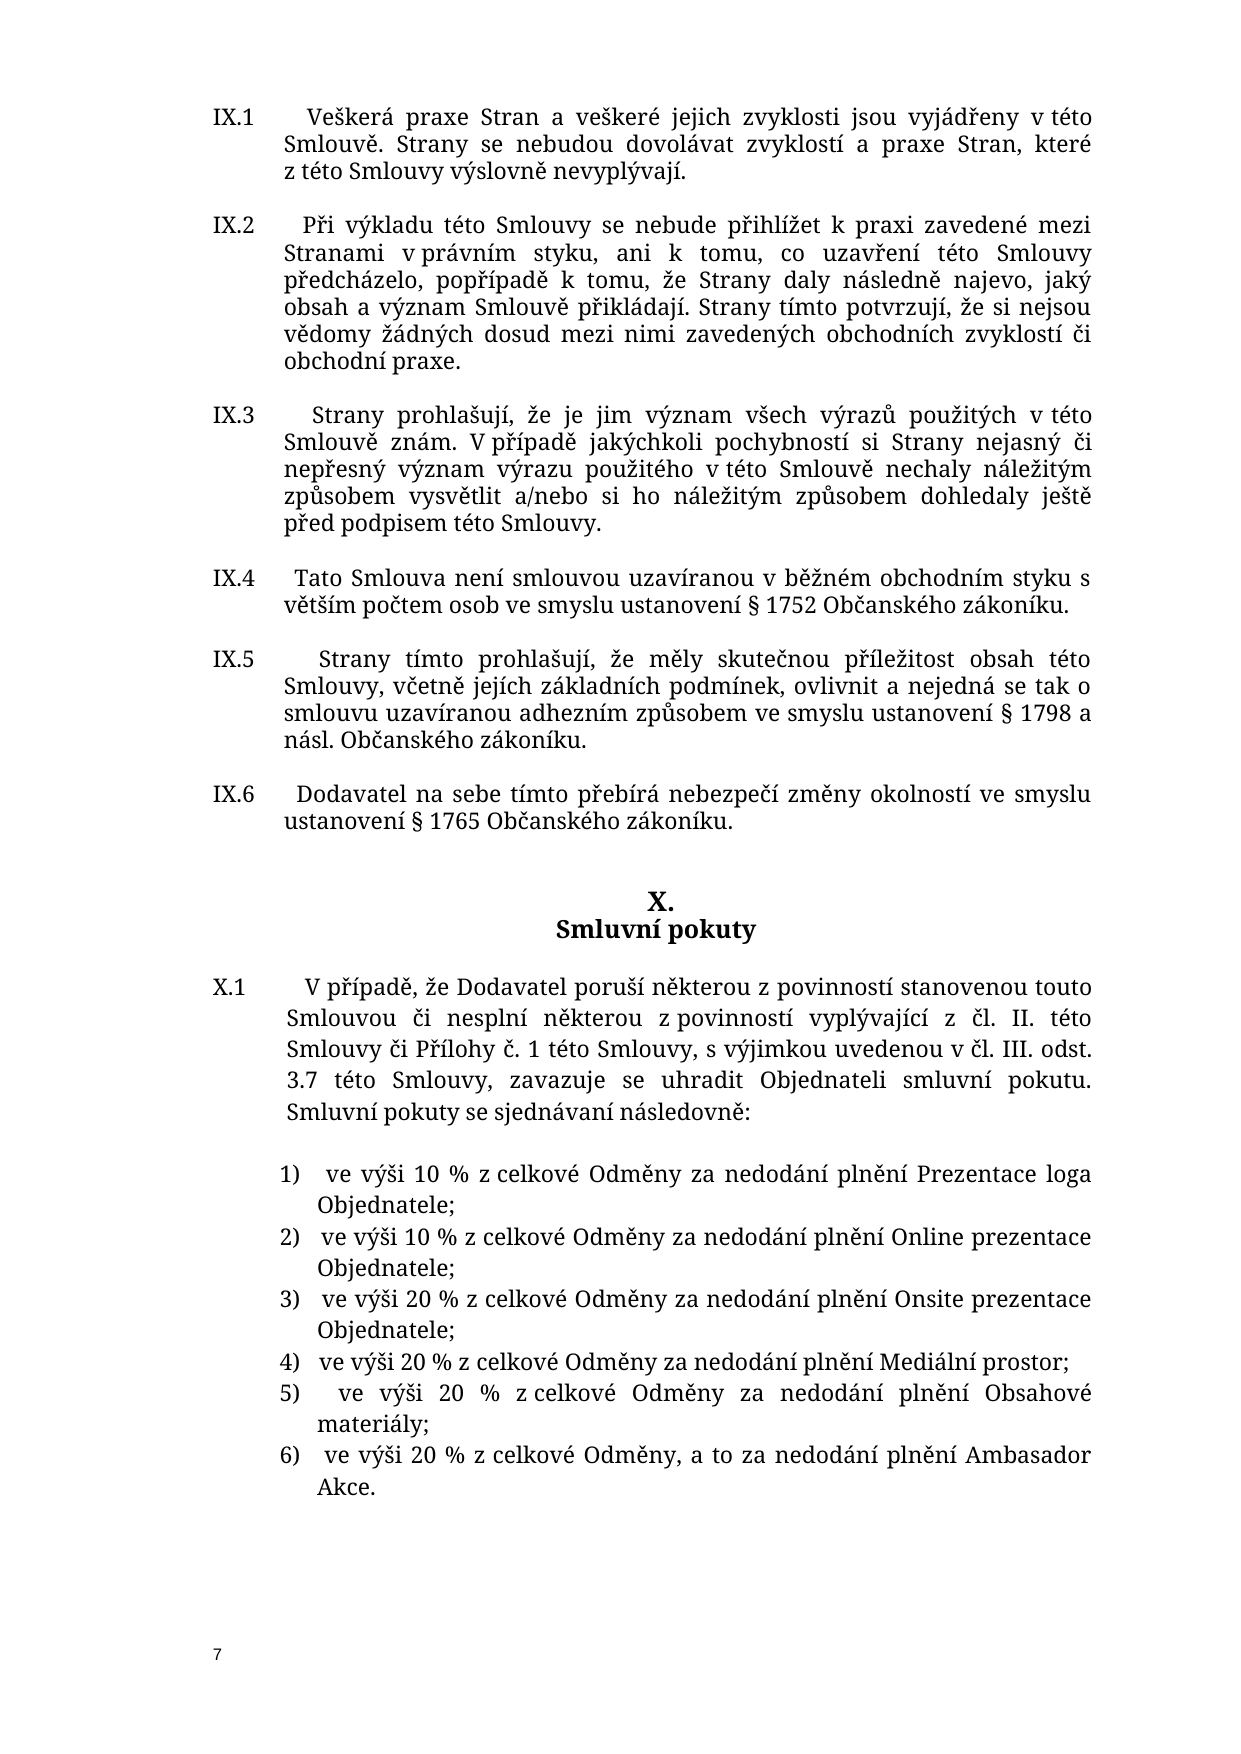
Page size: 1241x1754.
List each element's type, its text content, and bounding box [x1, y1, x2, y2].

subtitle ve výši 20 % z celkové Odměny za nedodání plnění Onsite prezentace Objednatele; [279, 1283, 1092, 1346]
subtitle Strany tímto prohlašují, že měly skutečnou příležitost obsah této Smlouvy, včetně jejích základních podmínek, ovlivnit a nejedná se tak o smlouvu uzavíranou adhezním způsobem ve smyslu ustanovení § 1798 a násl. Občanského zákoníku. [213, 646, 1092, 754]
subtitle ve výši 10 % z celkové Odměny za nedodání plnění Online prezentace Objednatele; [279, 1221, 1092, 1283]
subtitle ve výši 20 % z celkové Odměny, a to za nedodání plnění Ambasador Akce. [279, 1439, 1092, 1502]
subtitle Tato Smlouva není smlouvou uzavíranou v běžném obchodním styku s větším počtem osob ve smyslu ustanovení § 1752 Občanského zákoníku. [213, 564, 1092, 618]
subtitle Při výkladu této Smlouvy se nebude přihlížet k praxi zavedené mezi Stranami v právním styku, ani k tomu, co uzavření této Smlouvy předcházelo, popřípadě k tomu, že Strany daly následně najevo, jaký obsah a význam Smlouvě přikládají. Strany tímto potvrzují, že si nejsou vědomy žádných dosud mezi nimi zavedených obchodních zvyklostí či obchodní praxe. [213, 212, 1092, 375]
subtitle Veškerá praxe Stran a veškeré jejich zvyklosti jsou vyjádřeny v této Smlouvě. Strany se nebudou dovolávat zvyklostí a praxe Stran, které z této Smlouvy výslovně nevyplývají. [213, 104, 1092, 185]
subtitle X.1 V případě, že Dodavatel poruší některou z povinností stanovenou touto Smlouvou či nesplní některou z povinností vyplývající z čl. II. této Smlouvy či Přílohy č. 1 této Smlouvy, s výjimkou uvedenou v čl. III. odst. 3.7 této Smlouvy, zavazuje se uhradit Objednateli smluvní pokutu. Smluvní pokuty se sjednávaní následovně: [213, 971, 1092, 1127]
list X. [260, 889, 1092, 916]
subtitle ve výši 20 % z celkové Odměny za nedodání plnění Obsahové materiály; [279, 1377, 1092, 1439]
subtitle ve výši 20 % z celkové Odměny za nedodání plnění Mediální prostor; [279, 1346, 1092, 1377]
subtitle Dodavatel na sebe tímto přebírá nebezpečí změny okolností ve smyslu ustanovení § 1765 Občanského zákoníku. [213, 781, 1092, 835]
subtitle Smluvní pokuty [283, 916, 1092, 943]
subtitle ve výši 10 % z celkové Odměny za nedodání plnění Prezentace loga Objednatele; [279, 1158, 1092, 1221]
subtitle Strany prohlašují, že je jim význam všech výrazů použitých v této Smlouvě znám. V případě jakýchkoli pochybností si Strany nejasný či nepřesný význam výrazu použitého v této Smlouvě nechaly náležitým způsobem vysvětlit a/nebo si ho náležitým způsobem dohledaly ještě před podpisem této Smlouvy. [213, 402, 1092, 537]
